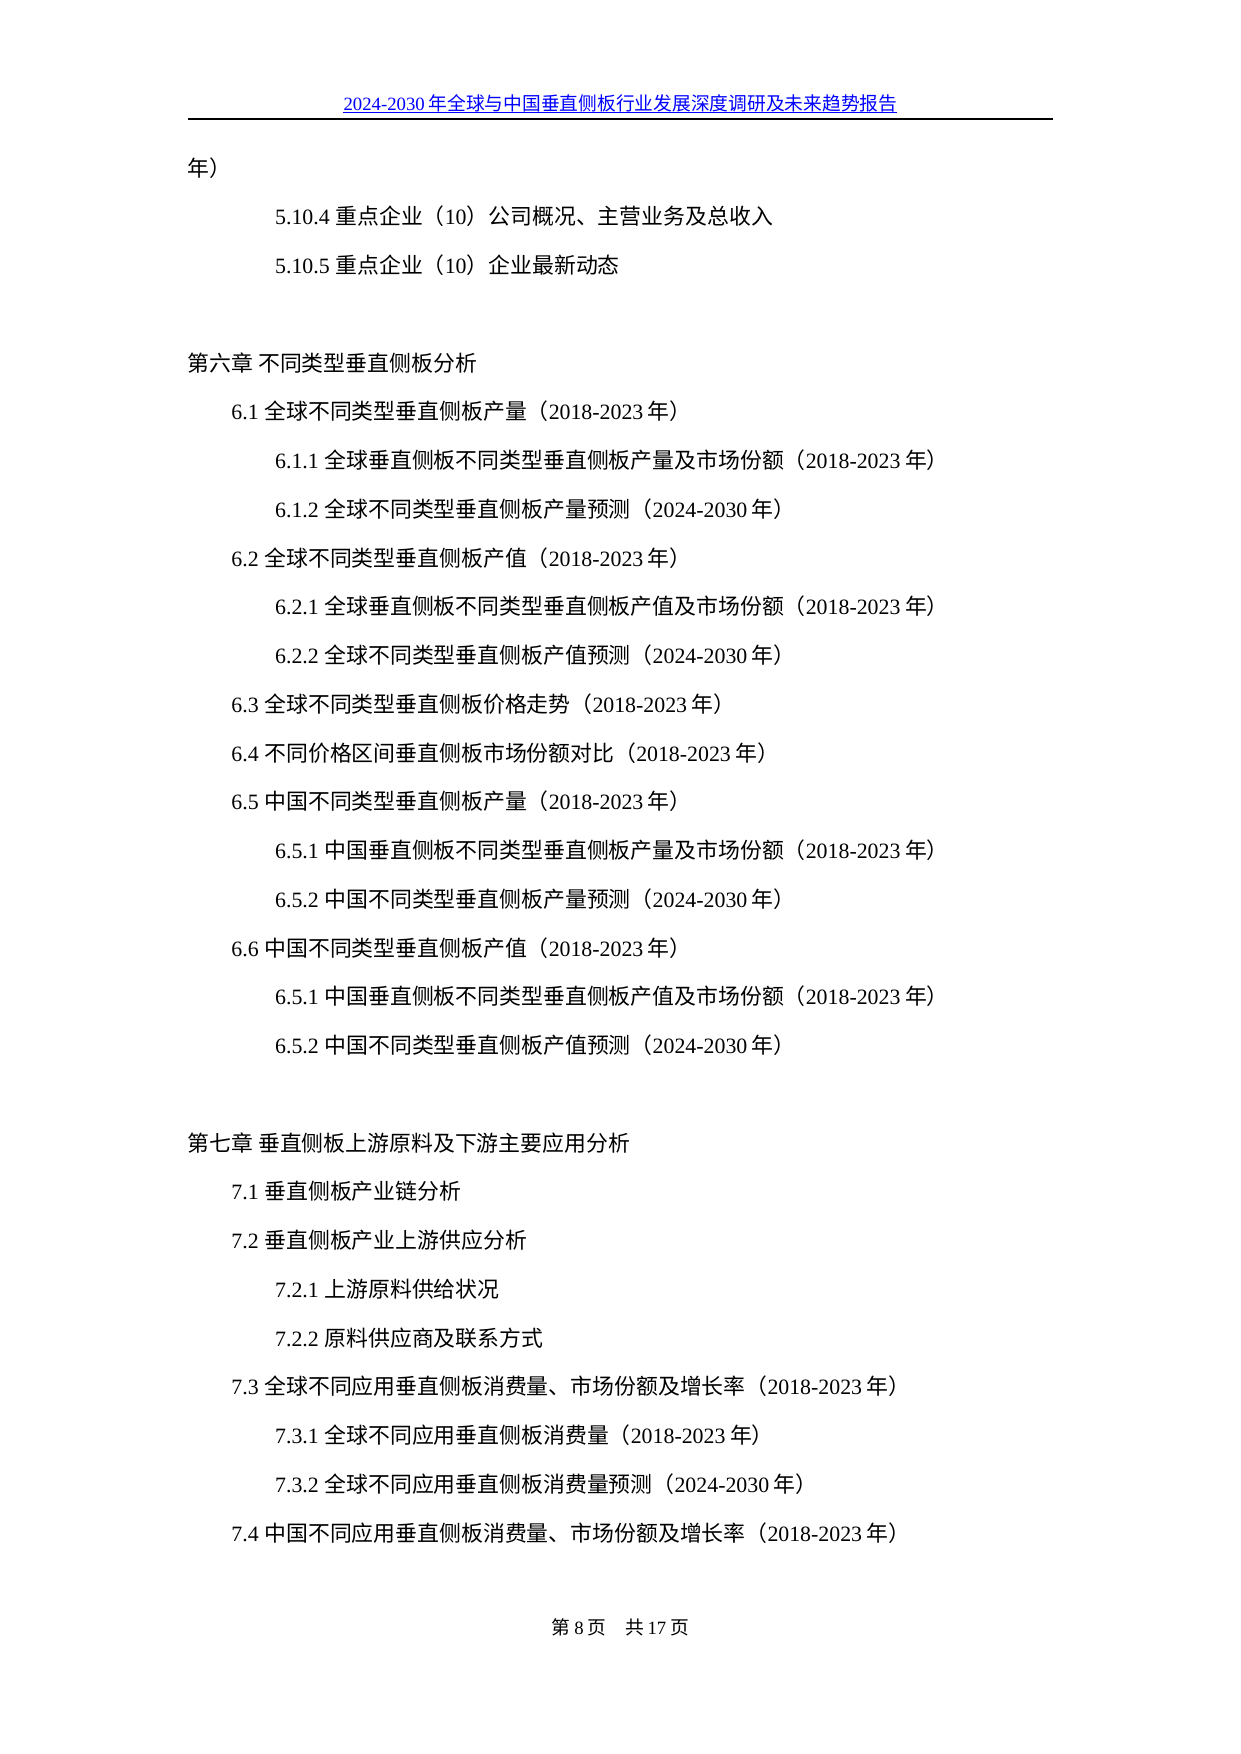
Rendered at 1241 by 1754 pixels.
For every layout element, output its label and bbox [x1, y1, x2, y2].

text [187, 150, 1053, 1548]
